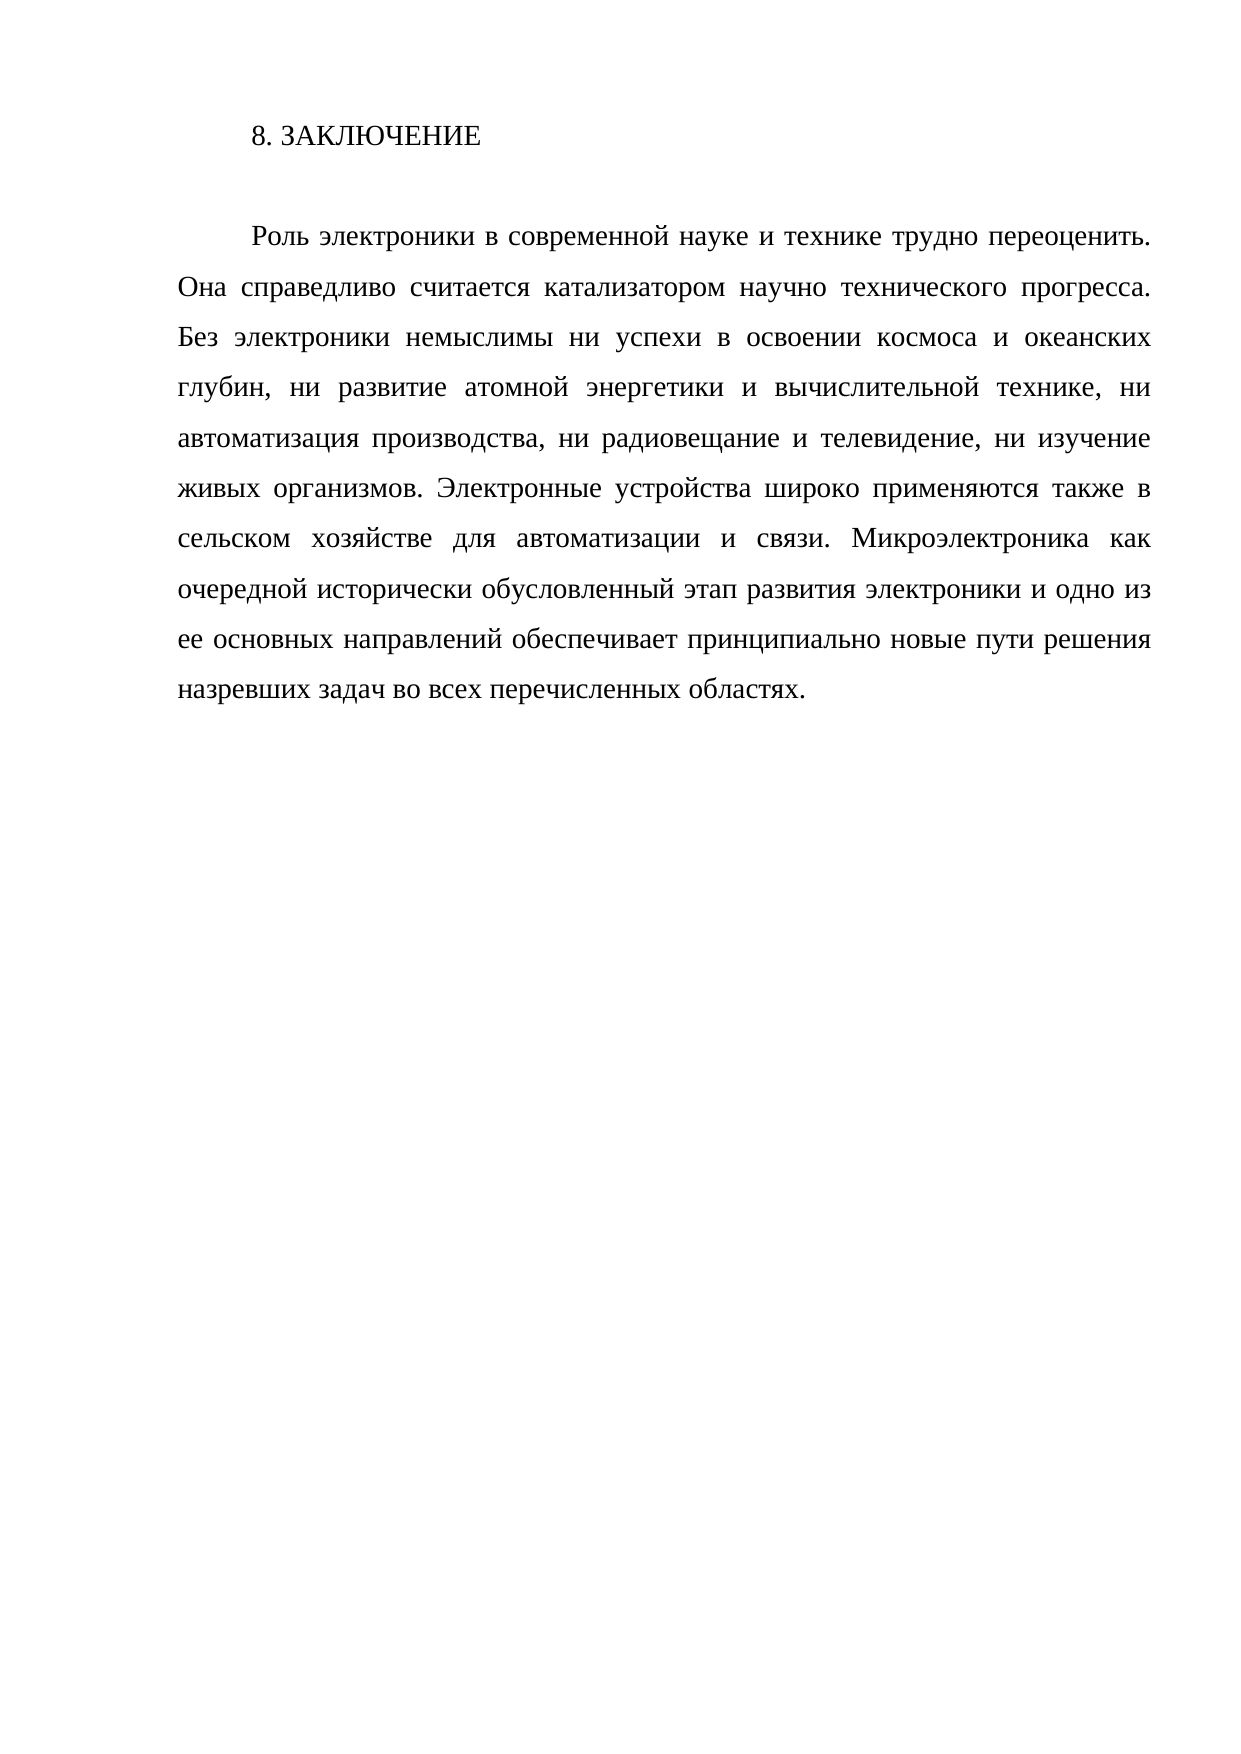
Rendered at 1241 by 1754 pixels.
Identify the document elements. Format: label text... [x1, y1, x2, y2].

text Роль электроники в современной науке и технике трудно переоценить. Она справедливо считается катализатором научно технического прогресса. Без электроники немыслимы ни успехи в освоении космоса и океанских глубин, ни развитие атомной энергетики и вычислительной технике, ни автоматизация производства, ни радиовещание и телевидение, ни изучение живых организмов. Электронные устройства широко применяются также в сельском хозяйстве для автоматизации и связи. Микроэлектроника как очередной исторически обусловленный этап развития электроники и одно из ее основных направлений обеспечивает принципиально новые пути решения назревших задач во всех перечисленных областях. [177, 219, 1152, 705]
text 8. ЗАКЛЮЧЕНИЕ [177, 118, 1152, 152]
